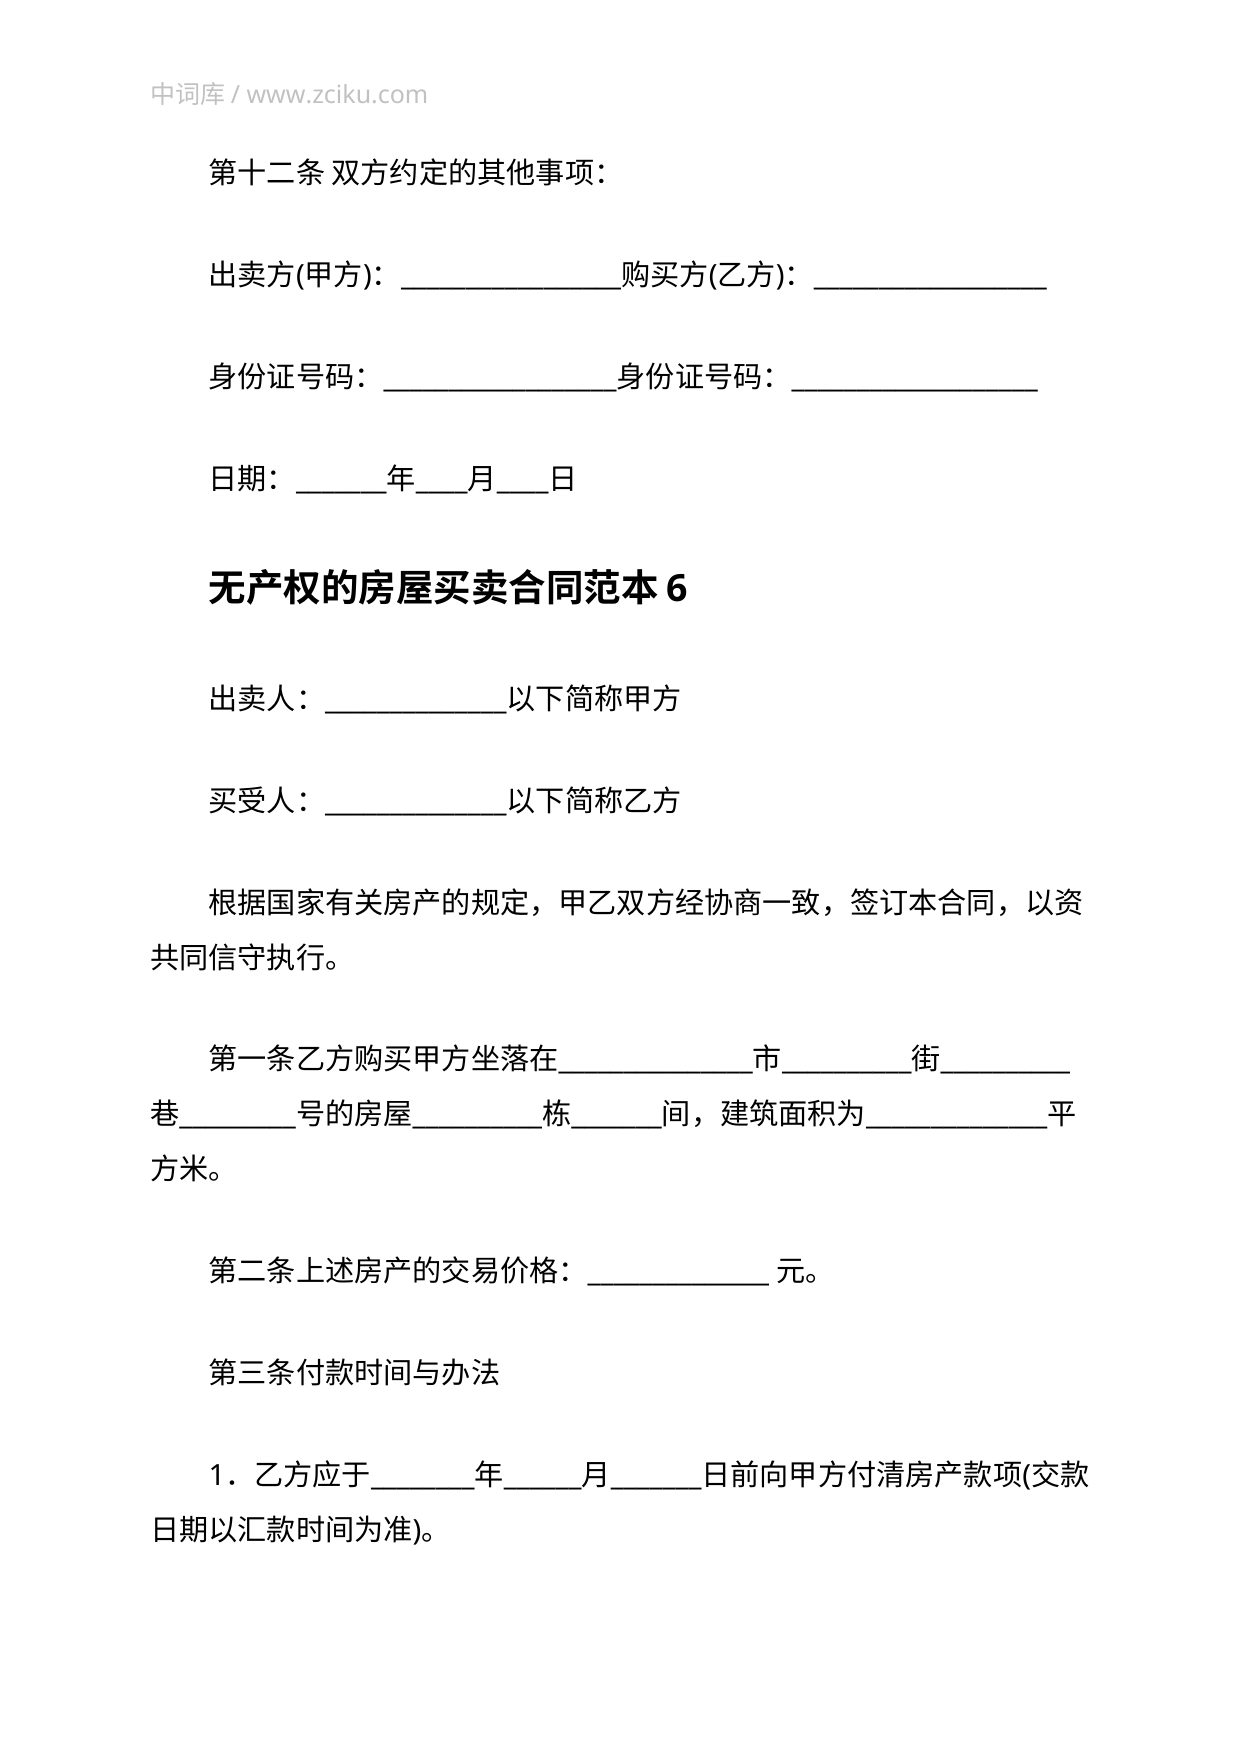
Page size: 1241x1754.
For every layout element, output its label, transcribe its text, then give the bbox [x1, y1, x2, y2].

text 日期：_______年____月____日 [150, 456, 1090, 498]
text 买受人：______________以下简称乙方 [150, 777, 1090, 820]
text 第二条上述房产的交易价格：______________ 元。 [150, 1248, 1090, 1290]
text 身份证号码：__________________身份证号码：___________________ [150, 354, 1090, 396]
text 1．乙方应于________年______月_______日前向甲方付清房产款项(交款日期以汇款时间为准)。 [150, 1451, 1090, 1549]
text 出卖人：______________以下简称甲方 [150, 675, 1090, 718]
text 第一条乙方购买甲方坐落在_______________市__________街__________巷_________号的房屋__________栋_______间，建筑面积为______________平方米。 [150, 1036, 1090, 1188]
text 第三条付款时间与办法 [150, 1350, 1090, 1392]
text 出卖方(甲方)：_________________购买方(乙方)：__________________ [150, 252, 1090, 294]
text 根据国家有关房产的规定，甲乙双方经协商一致，签订本合同，以资共同信守执行。 [150, 879, 1090, 976]
text 无产权的房屋买卖合同范本6 [150, 558, 1090, 612]
text 第十二条 双方约定的其他事项： [150, 150, 1090, 192]
